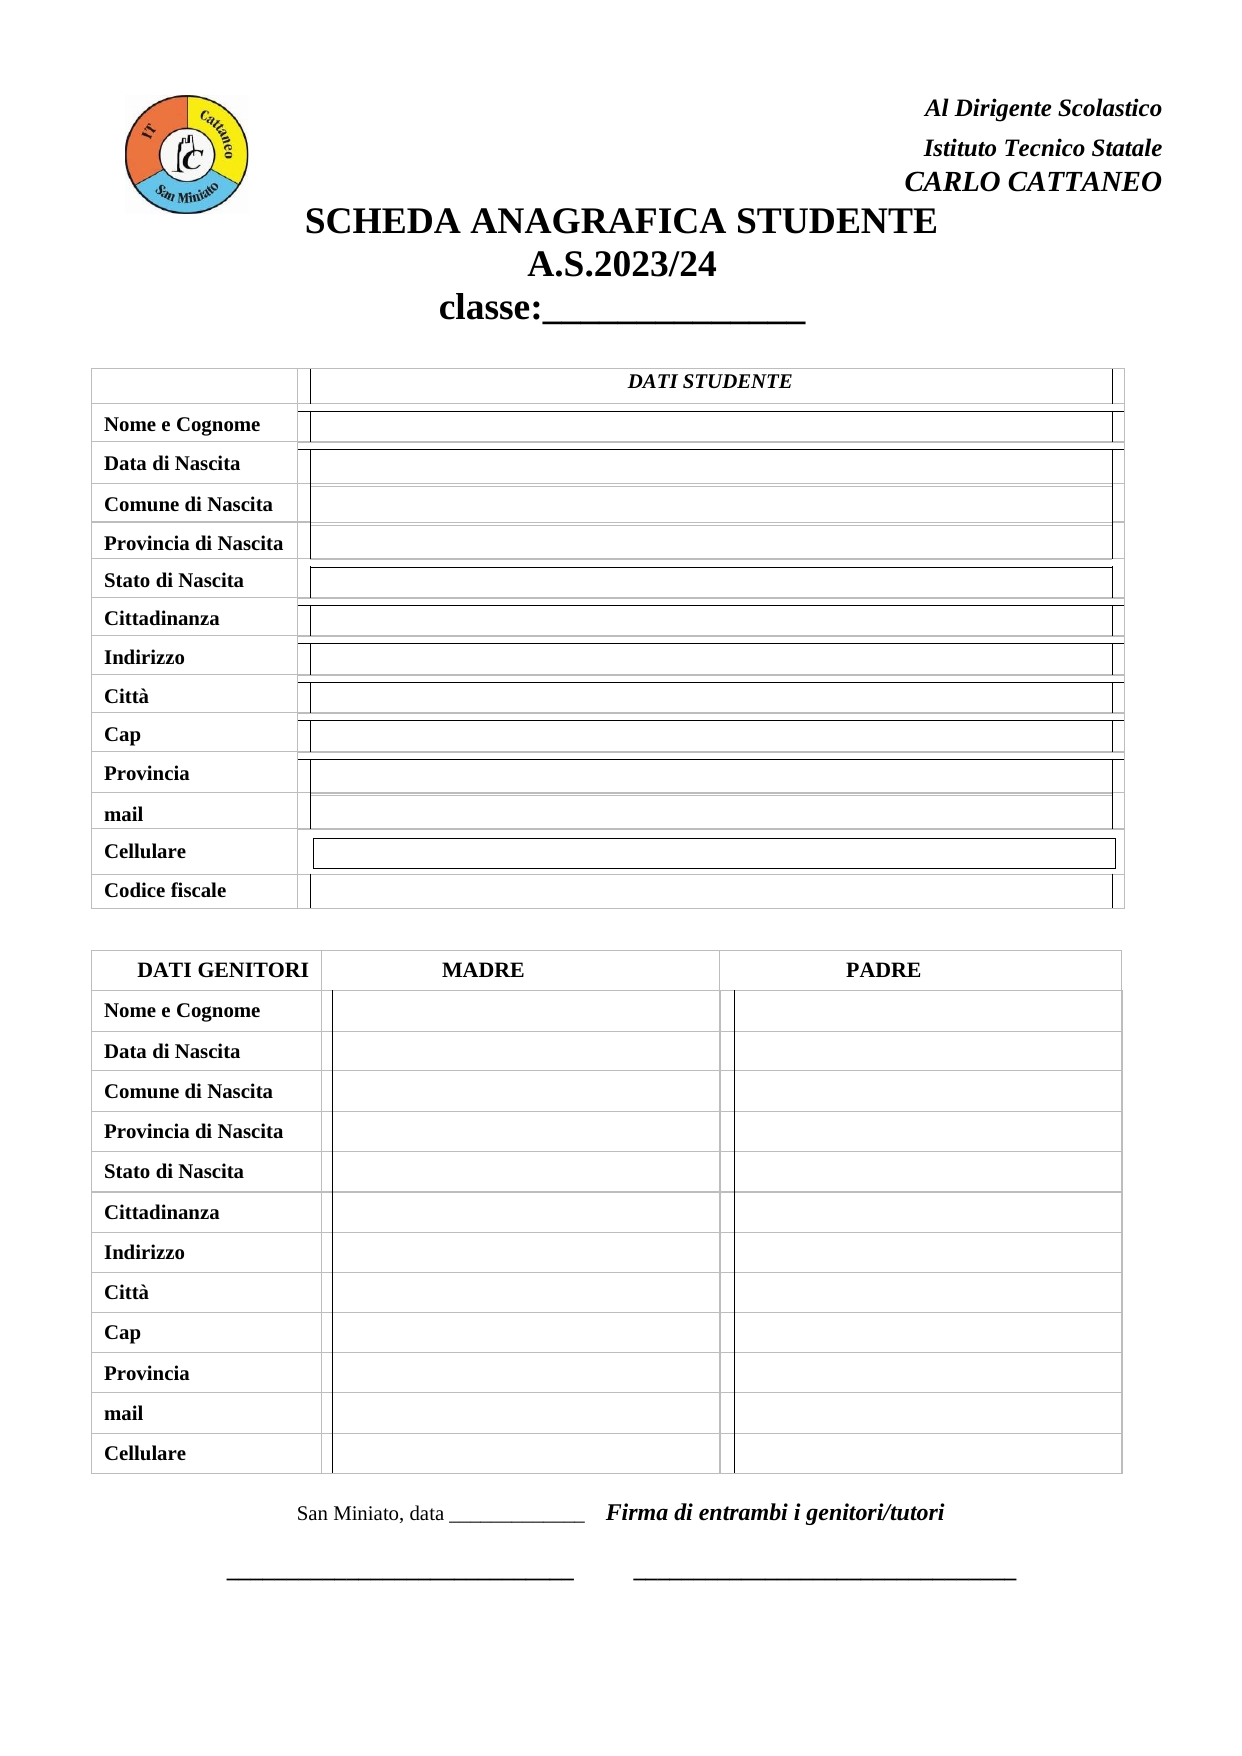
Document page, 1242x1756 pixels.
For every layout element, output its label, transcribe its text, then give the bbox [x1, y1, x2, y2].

table_cell [721, 1032, 734, 1070]
table_cell [311, 644, 1112, 674]
text A.S.2023/24 [79, 242, 1164, 285]
table_cell Nome e Cognome [92, 991, 321, 1031]
table_cell [298, 606, 310, 635]
table_cell [721, 1353, 734, 1392]
table_cell [735, 1152, 1121, 1191]
table_cell [310, 560, 1112, 566]
table_cell [311, 526, 1112, 558]
table_cell [735, 991, 1121, 1031]
table_cell [298, 566, 310, 597]
table_cell [735, 1032, 1121, 1070]
table_cell [298, 559, 310, 566]
table_cell [333, 1434, 719, 1473]
table_cell [721, 1071, 734, 1111]
table_cell Stato di Nascita [92, 1152, 321, 1191]
table_cell [1113, 523, 1124, 558]
table_cell [333, 1233, 719, 1272]
table_cell Nome e Cognome [92, 404, 297, 441]
table_cell [298, 443, 1124, 449]
table_cell [298, 404, 1124, 411]
table_cell Comune di Nascita [92, 1071, 321, 1111]
table_header MADRE [322, 951, 719, 990]
table_cell [298, 793, 310, 828]
table_cell Indirizzo [92, 1233, 321, 1272]
table_cell [311, 683, 1112, 712]
table_cell [311, 875, 1112, 907]
table_cell [1113, 760, 1124, 792]
table_cell Provincia [92, 752, 297, 792]
table_cell [322, 1233, 332, 1272]
table_cell [735, 1071, 1121, 1111]
table_cell [322, 1273, 332, 1312]
table_cell [333, 1152, 719, 1191]
table_cell [311, 721, 1112, 751]
table_cell [735, 1434, 1121, 1473]
table_cell [311, 606, 1112, 635]
table_cell Cellulare [92, 1434, 321, 1473]
table_cell [333, 1313, 719, 1352]
table_cell [322, 1071, 332, 1111]
table_cell [735, 1313, 1121, 1352]
table_cell [333, 1193, 719, 1232]
table_cell [311, 412, 1112, 441]
table_cell Data di Nascita [92, 1032, 321, 1070]
table_cell Comune di Nascita [92, 484, 297, 521]
text Al Dirigente Scolastico [506, 93, 1164, 122]
table_cell [333, 1071, 719, 1111]
table_cell Città [92, 675, 297, 712]
table_cell [298, 875, 310, 907]
table_cell Provincia [92, 1353, 321, 1392]
table_cell [298, 599, 1124, 605]
table_cell [721, 1434, 734, 1473]
table_cell [298, 676, 1124, 682]
table_cell [322, 1393, 332, 1433]
table_header PADRE [720, 951, 1121, 990]
table_cell Codice fiscale [92, 875, 297, 907]
table_cell [735, 1393, 1121, 1433]
table_cell [1113, 683, 1124, 712]
table_cell [721, 1273, 734, 1312]
table_cell [735, 1353, 1121, 1392]
table_header [92, 369, 297, 402]
table_cell [1112, 559, 1124, 566]
table_cell [298, 637, 1124, 643]
table_header DATI GENITORI [92, 951, 321, 990]
table_cell [322, 1434, 332, 1473]
table_cell [311, 487, 1112, 521]
table_cell Stato di Nascita [92, 559, 297, 597]
table_cell [311, 796, 1112, 828]
table_cell Provincia di Nascita [92, 1112, 321, 1151]
table_cell Cap [92, 713, 297, 751]
table_cell [298, 450, 310, 482]
table_cell [1113, 606, 1124, 635]
table_cell [1113, 793, 1124, 828]
subtitle CARLO CATTANEO [517, 163, 1164, 198]
table_cell Cittadinanza [92, 1193, 321, 1232]
table_cell [1113, 450, 1124, 482]
table_cell [721, 991, 734, 1031]
table_cell [298, 523, 310, 558]
table_cell [333, 1393, 719, 1433]
table_cell [322, 991, 332, 1031]
table_cell [298, 753, 1124, 758]
text Istituto Tecnico Statale [506, 133, 1164, 162]
table_cell [298, 721, 310, 751]
table_cell [333, 991, 719, 1031]
table_cell [735, 1273, 1121, 1312]
table_cell mail [92, 1393, 321, 1433]
table_cell [298, 484, 310, 521]
table_cell [322, 1032, 332, 1070]
table_cell [311, 450, 1112, 482]
table_header DATI STUDENTE [311, 369, 1112, 402]
table_cell Cittadinanza [92, 598, 297, 635]
table_cell [721, 1233, 734, 1272]
table_cell [1113, 484, 1124, 521]
table_cell [298, 683, 310, 712]
table_cell [322, 1193, 332, 1232]
table_cell [1113, 566, 1124, 597]
table_cell [322, 1112, 332, 1151]
table_cell [721, 1112, 734, 1151]
table_cell [298, 760, 310, 792]
table_cell [735, 1233, 1121, 1272]
table_cell [298, 830, 1124, 873]
table_cell Indirizzo [92, 636, 297, 674]
table_cell [322, 1313, 332, 1352]
table_cell Provincia di Nascita [92, 523, 297, 558]
text _____________________________ ________________________________ [79, 1554, 1164, 1582]
table_cell Cap [92, 1313, 321, 1352]
text San Miniato, data _____________ Firma di entrambi i genitori/tutori [79, 1498, 1164, 1526]
table_cell Data di Nascita [92, 442, 297, 482]
table_cell [1113, 644, 1124, 674]
table_header [1113, 369, 1124, 402]
table_cell [298, 714, 1124, 720]
table_cell [735, 1112, 1121, 1151]
picture [125, 95, 249, 214]
table_cell [333, 1112, 719, 1151]
table_cell Città [92, 1273, 321, 1312]
table_cell [322, 1353, 332, 1392]
table_header [298, 369, 310, 402]
table_cell [311, 568, 1112, 597]
table_cell mail [92, 793, 297, 828]
table_cell [311, 760, 1112, 792]
table_cell [1113, 721, 1124, 751]
table_cell [333, 1353, 719, 1392]
table_cell Cellulare [92, 829, 297, 873]
text SCHEDA ANAGRAFICA STUDENTE [79, 198, 1164, 242]
table_cell [721, 1193, 734, 1232]
table_cell [735, 1193, 1121, 1232]
table_cell [298, 412, 310, 441]
text classe:______________ [79, 285, 1164, 328]
table_cell [721, 1313, 734, 1352]
table_cell [333, 1032, 719, 1070]
table_cell [322, 1152, 332, 1191]
table_cell [298, 644, 310, 674]
table_cell [721, 1393, 734, 1433]
table_cell [1113, 412, 1124, 441]
table_cell [1113, 875, 1124, 907]
table_cell [333, 1273, 719, 1312]
table_cell [721, 1152, 734, 1191]
